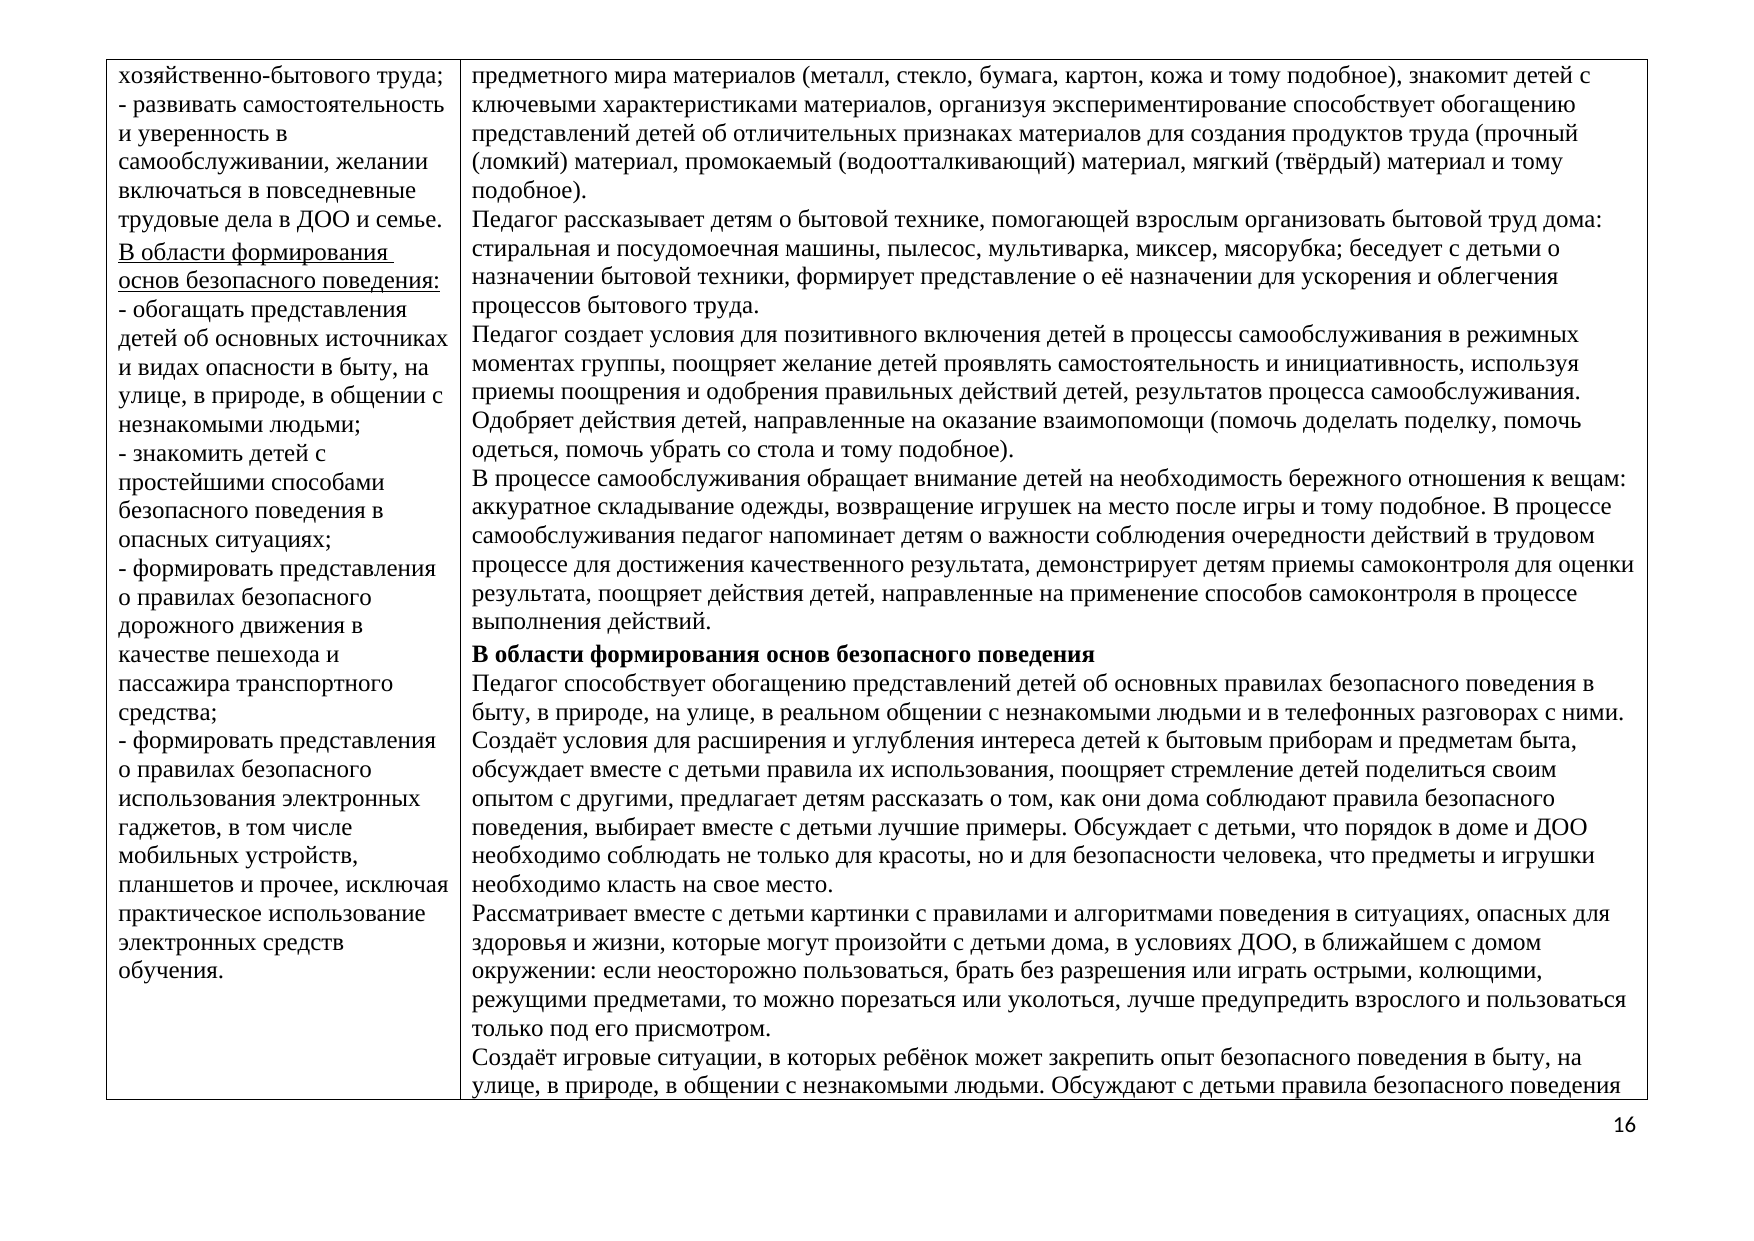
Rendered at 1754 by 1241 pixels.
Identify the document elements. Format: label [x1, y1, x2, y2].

table_cell [107, 60, 460, 1099]
table_cell [461, 60, 1647, 1099]
